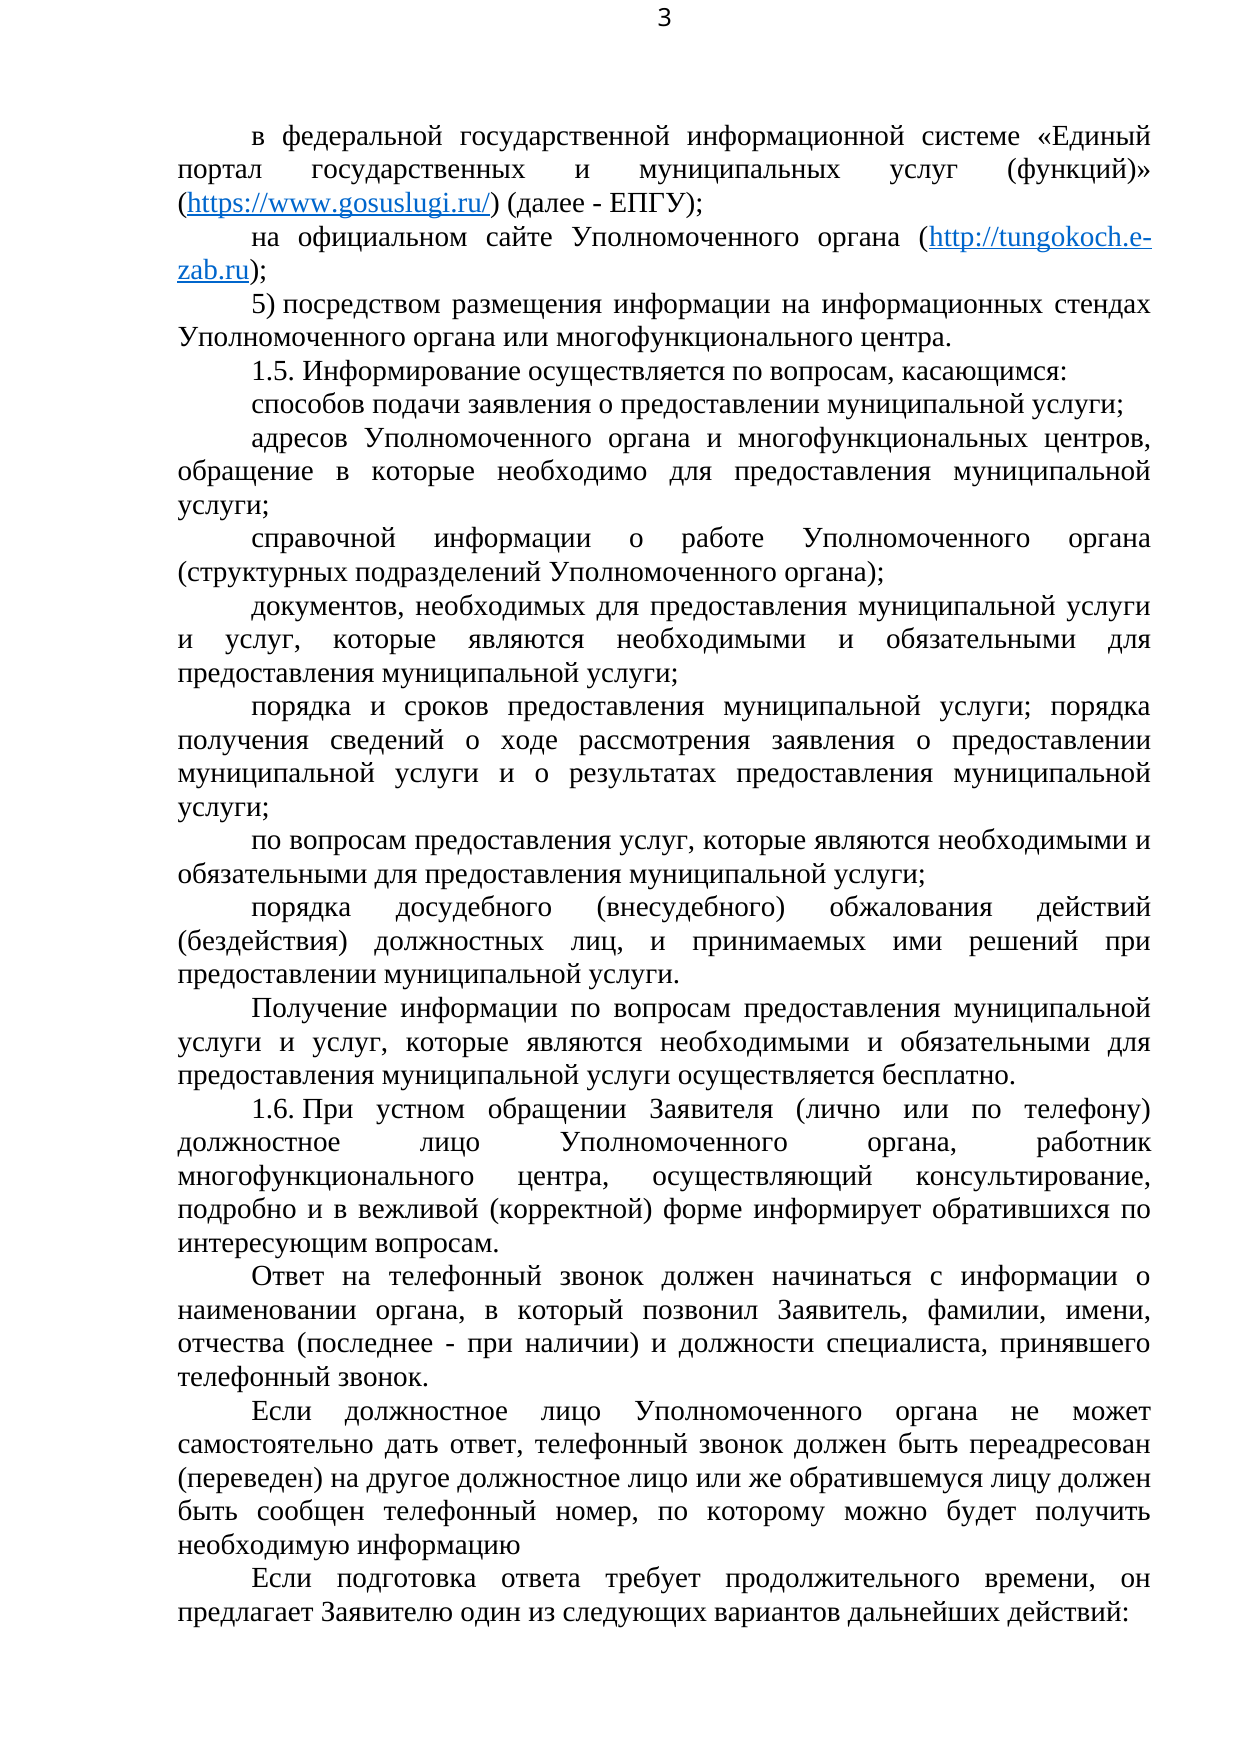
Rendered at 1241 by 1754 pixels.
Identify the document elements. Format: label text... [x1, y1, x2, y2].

text в федеральной государственной информационной системе «Единый портал государственных и муниципальных услуг (функций)» (https://www.gosuslugi.ru/) (далее - ЕПГУ); [177, 118, 1152, 219]
text порядка досудебного (внесудебного) обжалования действий (бездействия) должностных лиц, и принимаемых ими решений при предоставлении муниципальной услуги. [177, 889, 1152, 990]
text Ответ на телефонный звонок должен начинаться с информации о наименовании органа, в который позвонил Заявитель, фамилии, имени, отчества (последнее - при наличии) и должности специалиста, принявшего телефонный звонок. [177, 1258, 1152, 1393]
text Если должностное лицо Уполномоченного органа не может самостоятельно дать ответ, телефонный звонок должен быть переадресован (переведен) на другое должностное лицо или же обратившемуся лицу должен быть сообщен телефонный номер, по которому можно будет получить необходимую информацию [177, 1393, 1152, 1560]
text справочной информации о работе Уполномоченного органа (структурных подразделений Уполномоченного органа); [177, 521, 1152, 588]
text на официальном сайте Уполномоченного органа (http://tungokoch.e-zab.ru); [177, 219, 1152, 286]
text 1.5. Информирование осуществляется по вопросам, касающимся: [177, 353, 1152, 386]
text по вопросам предоставления услуг, которые являются необходимыми и обязательными для предоставления муниципальной услуги; [177, 822, 1152, 889]
text 1.6. При устном обращении Заявителя (лично или по телефону) должностное лицо Уполномоченного органа, работник многофункционального центра, осуществляющий консультирование, подробно и в вежливой (корректной) форме информирует обратившихся по интересующим вопросам. [177, 1091, 1152, 1258]
text 5) посредством размещения информации на информационных стендах Уполномоченного органа или многофункционального центра. [177, 286, 1152, 353]
text Получение информации по вопросам предоставления муниципальной услуги и услуг, которые являются необходимыми и обязательными для предоставления муниципальной услуги осуществляется бесплатно. [177, 990, 1152, 1091]
text Если подготовка ответа требует продолжительного времени, он предлагает Заявителю один из следующих вариантов дальнейших действий: [177, 1560, 1152, 1627]
text адресов Уполномоченного органа и многофункциональных центров, обращение в которые необходимо для предоставления муниципальной услуги; [177, 420, 1152, 521]
text порядка и сроков предоставления муниципальной услуги; порядка получения сведений о ходе рассмотрения заявления о предоставлении муниципальной услуги и о результатах предоставления муниципальной услуги; [177, 688, 1152, 822]
text документов, необходимых для предоставления муниципальной услуги и услуг, которые являются необходимыми и обязательными для предоставления муниципальной услуги; [177, 588, 1152, 688]
text способов подачи заявления о предоставлении муниципальной услуги; [177, 386, 1152, 420]
